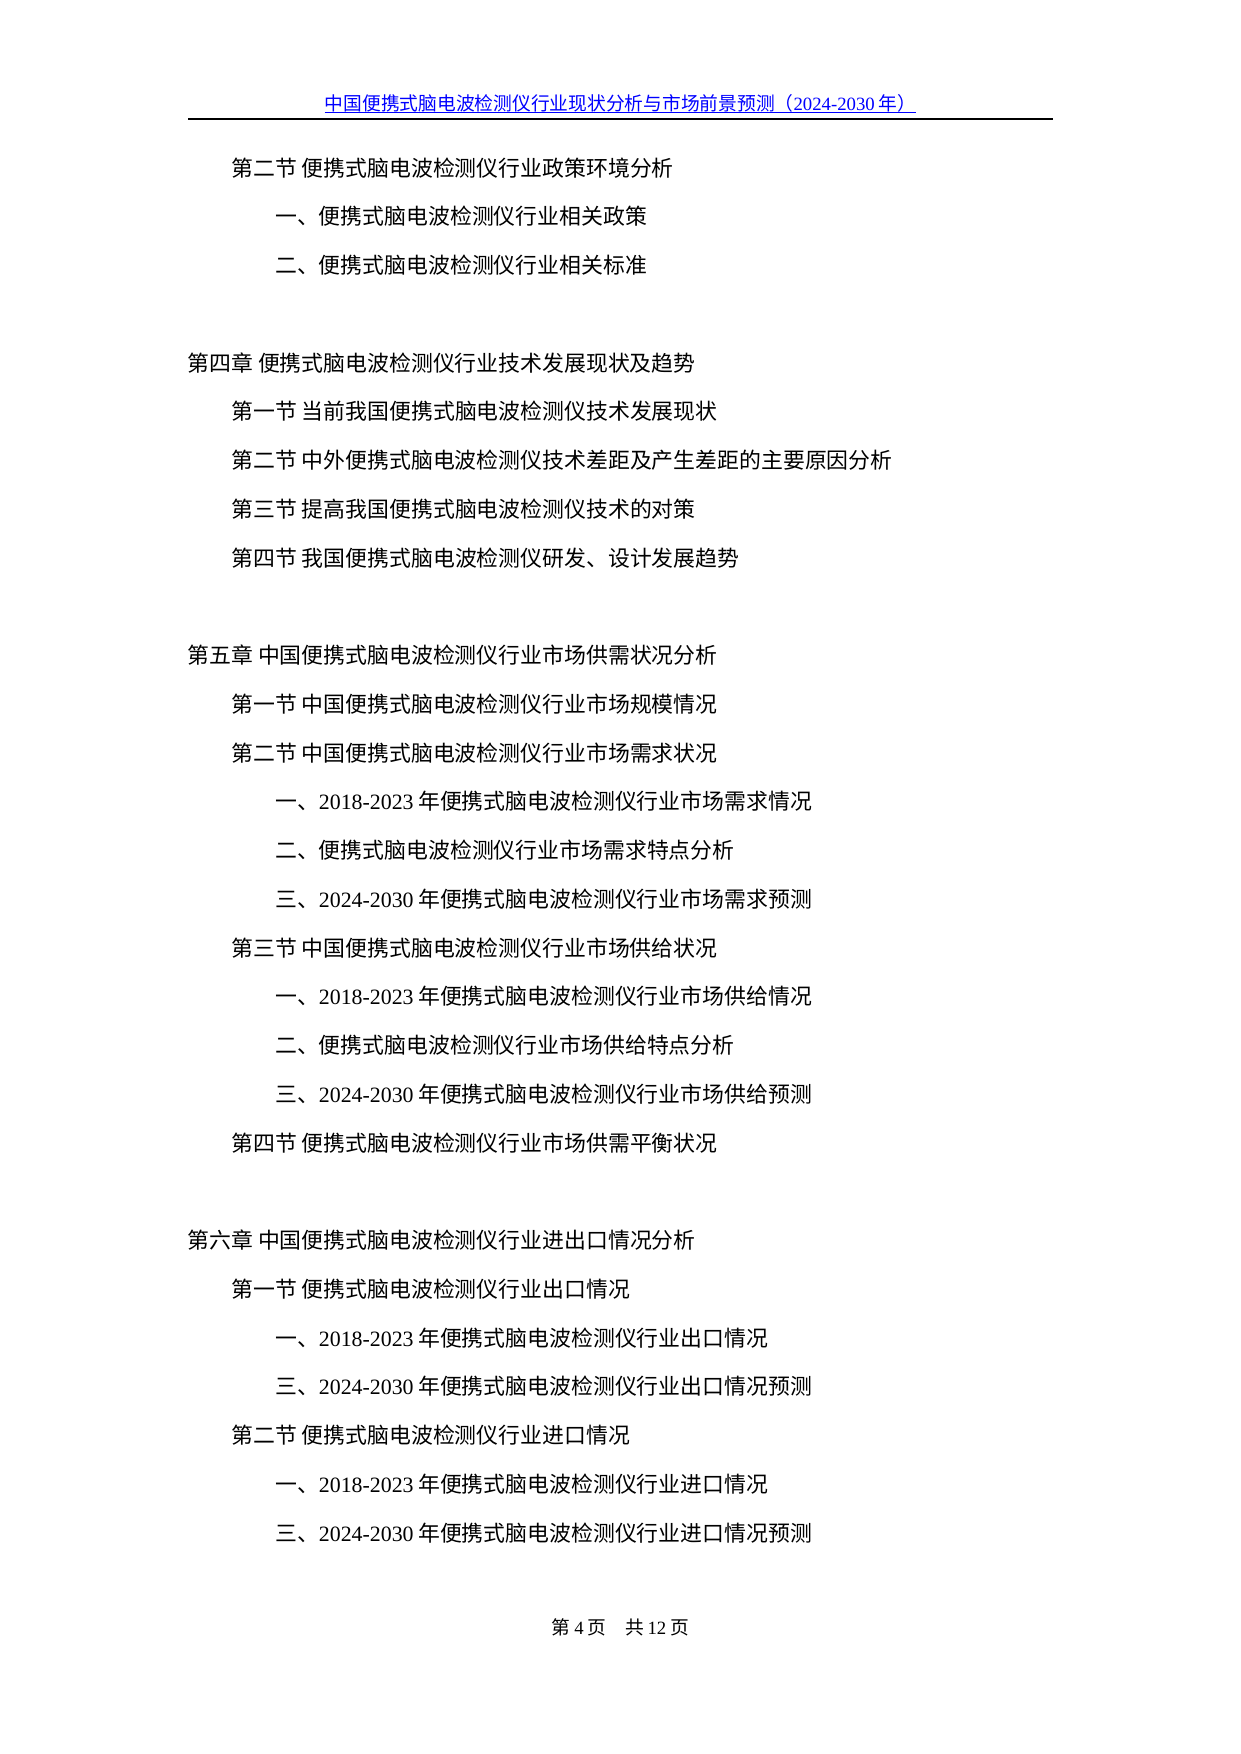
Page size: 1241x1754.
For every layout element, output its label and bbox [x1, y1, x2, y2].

text [187, 150, 1053, 1548]
